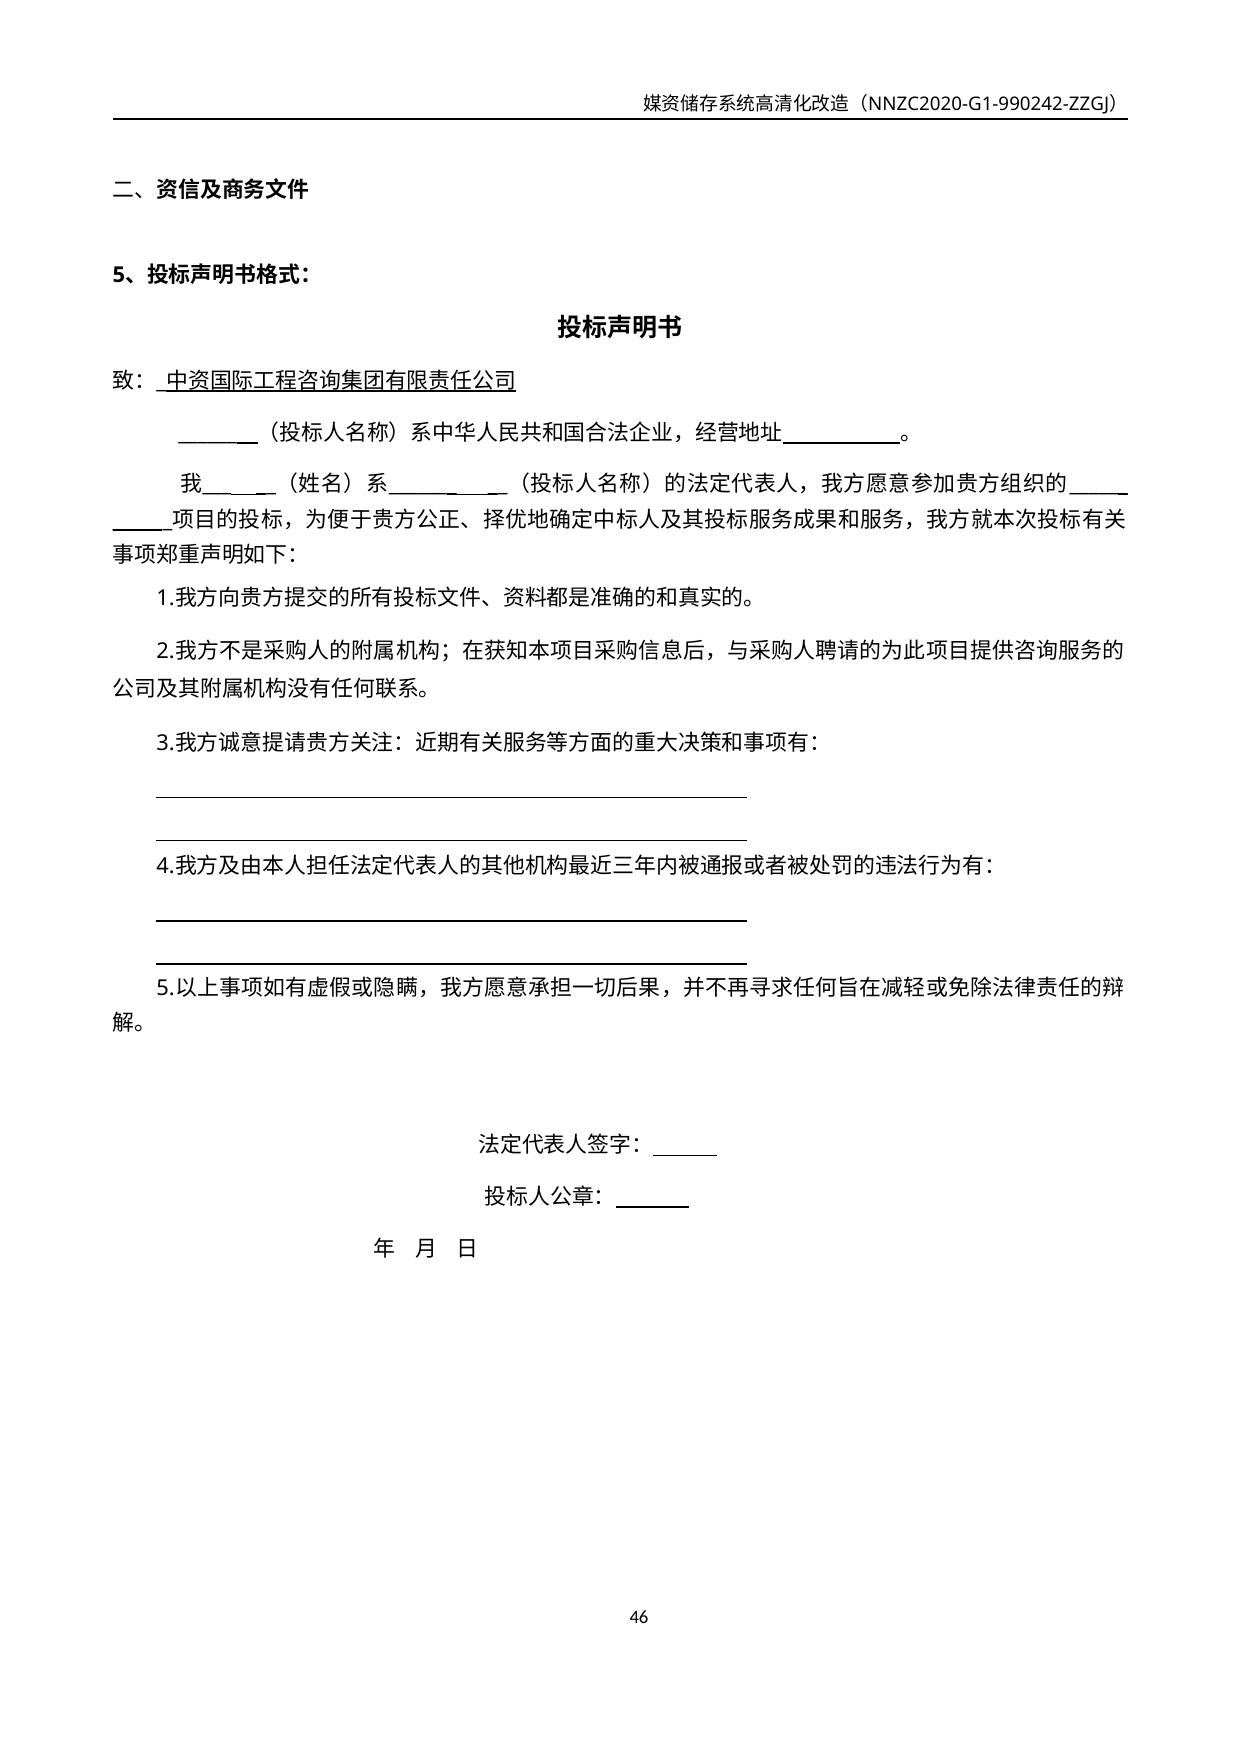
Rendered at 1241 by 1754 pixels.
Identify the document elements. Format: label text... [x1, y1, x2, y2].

text 我___ __（姓名）系_______ __（投标人名称）的法定代表人，我方愿意参加贵方组织的______ _ __项目的投标，为便于贵方公正、择优地确定中标人及其投标服务成果和服务，我方就本次投标有关事项郑重声明如下： [112, 463, 1128, 570]
text 2.我方不是采购人的附属机构；在获知本项目采购信息后，与采购人聘请的为此项目提供咨询服务的公司及其附属机构没有任何联系。 [112, 629, 1128, 704]
text 投标声明书 [112, 306, 1128, 344]
text 1.我方向贵方提交的所有投标文件、资料都是准确的和真实的。 [112, 575, 1128, 612]
text 3.我方诚意提请贵方关注：近期有关服务等方面的重大决策和事项有： [112, 720, 1128, 757]
text 二、资信及商务文件 [112, 167, 1128, 205]
text 投标人公章： [112, 1176, 1128, 1212]
text _______ （投标人名称）系中华人民共和国合法企业，经营地址 。 [112, 412, 1128, 447]
text 年 月 日 [112, 1228, 1128, 1263]
text 5、投标声明书格式： [112, 253, 1128, 290]
text 法定代表人签字： [112, 1124, 1128, 1160]
text 4.我方及由本人担任法定代表人的其他机构最近三年内被通报或者被处罚的违法行为有： [112, 843, 1128, 881]
text 致：_中资国际工程咨询集团有限责任公司 [112, 360, 1128, 396]
text 5.以上事项如有虚假或隐瞒，我方愿意承担一切后果，并不再寻求任何旨在减轻或免除法律责任的辩解。 [112, 967, 1128, 1037]
